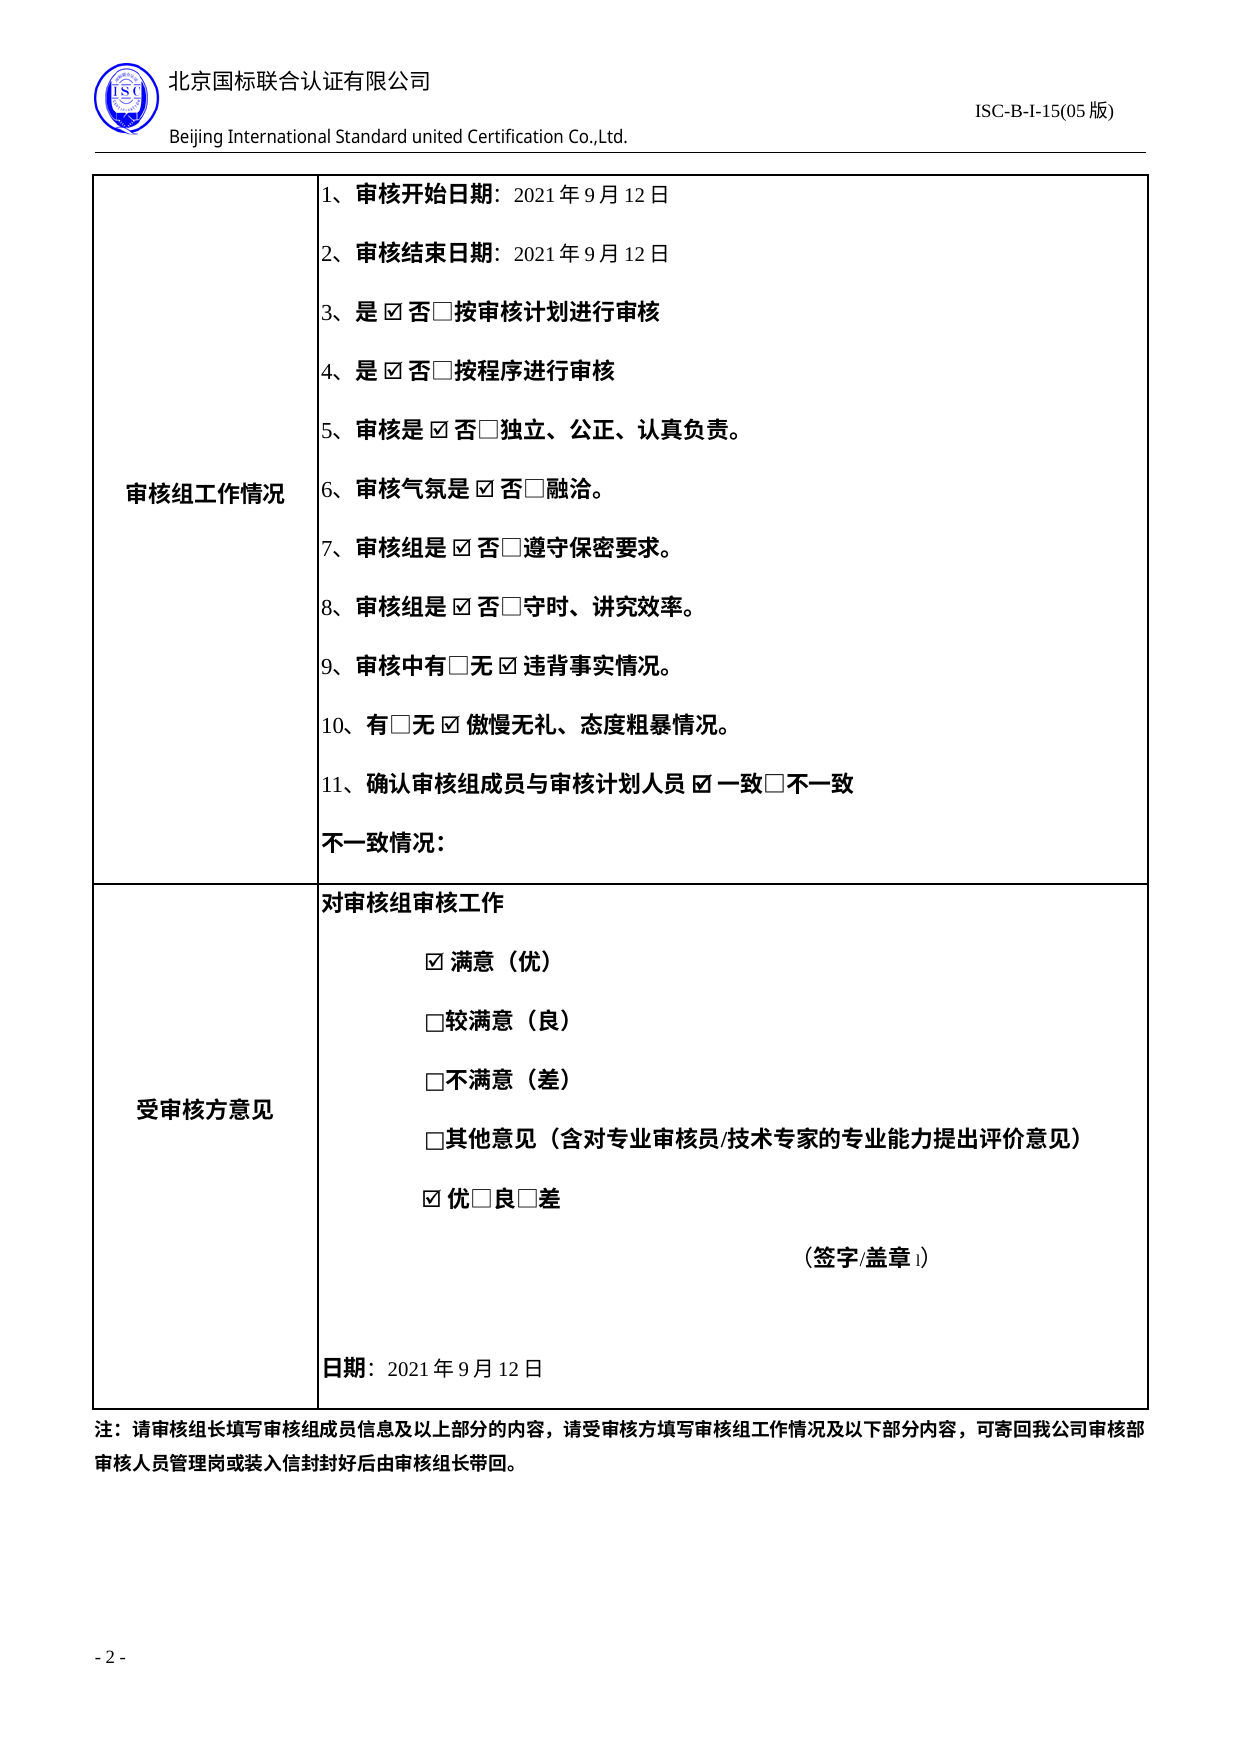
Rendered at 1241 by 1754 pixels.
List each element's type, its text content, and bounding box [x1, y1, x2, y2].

table_cell 对审核组审核工作 满意（优） □较满意（良） □不满意（差） □其他意见（含对专业审核员/技术专家的专业能力提出评价意见） 优□良□差 （签字/盖章l） 日期：2021年9月12日 [319, 885, 1147, 1408]
table_cell 受审核方意见 [94, 885, 317, 1408]
picture [94, 63, 162, 135]
text 注：请审核组长填写审核组成员信息及以上部分的内容，请受审核方填写审核组工作情况及以下部分内容，可寄回我公司审核部审核人员管理岗或装入信封封好后由审核组长带回。 [94, 1410, 1146, 1477]
table_cell 1、审核开始日期：2021年9月12日 2、审核结束日期：2021年9月12日 3、是否□按审核计划进行审核 4、是否□按程序进行审核 5、审核是否□独立、公正、认真负责。 6、审核气氛是否□融洽。 7、审核组是否□遵守保密要求。 8、审核组是否□守时、讲究效率。 9、审核中有□无违背事实情况。 10、有□无傲慢无礼、态度粗暴情况。 11、确认审核组成员与审核计划人员一致□不一致 不一致情况： [319, 176, 1147, 883]
table_cell 审核组工作情况 [94, 176, 317, 883]
